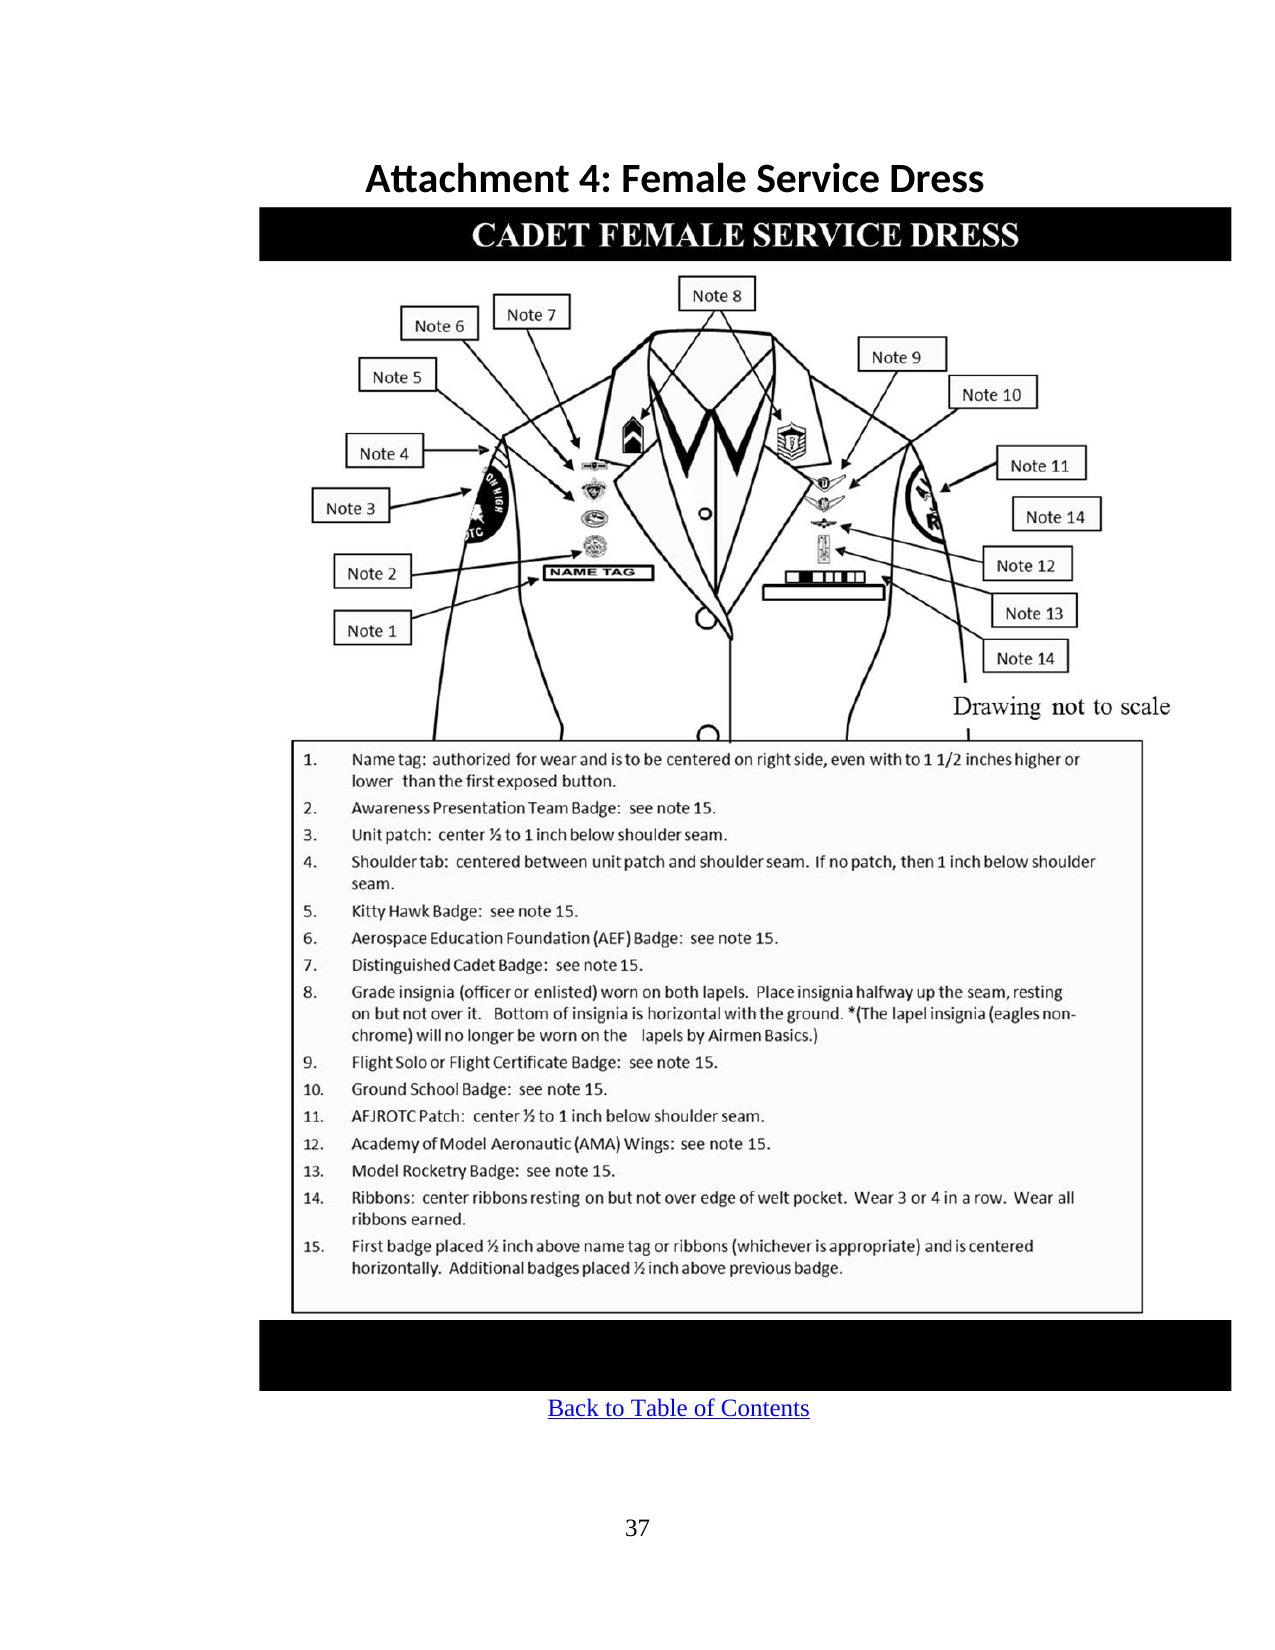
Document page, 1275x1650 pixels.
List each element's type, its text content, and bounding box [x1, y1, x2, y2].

subtitle Attachment 4: Female Service Dress [150, 152, 1200, 203]
text Back to Table of Contents [220, 1393, 1131, 1422]
picture [259, 202, 1232, 1391]
